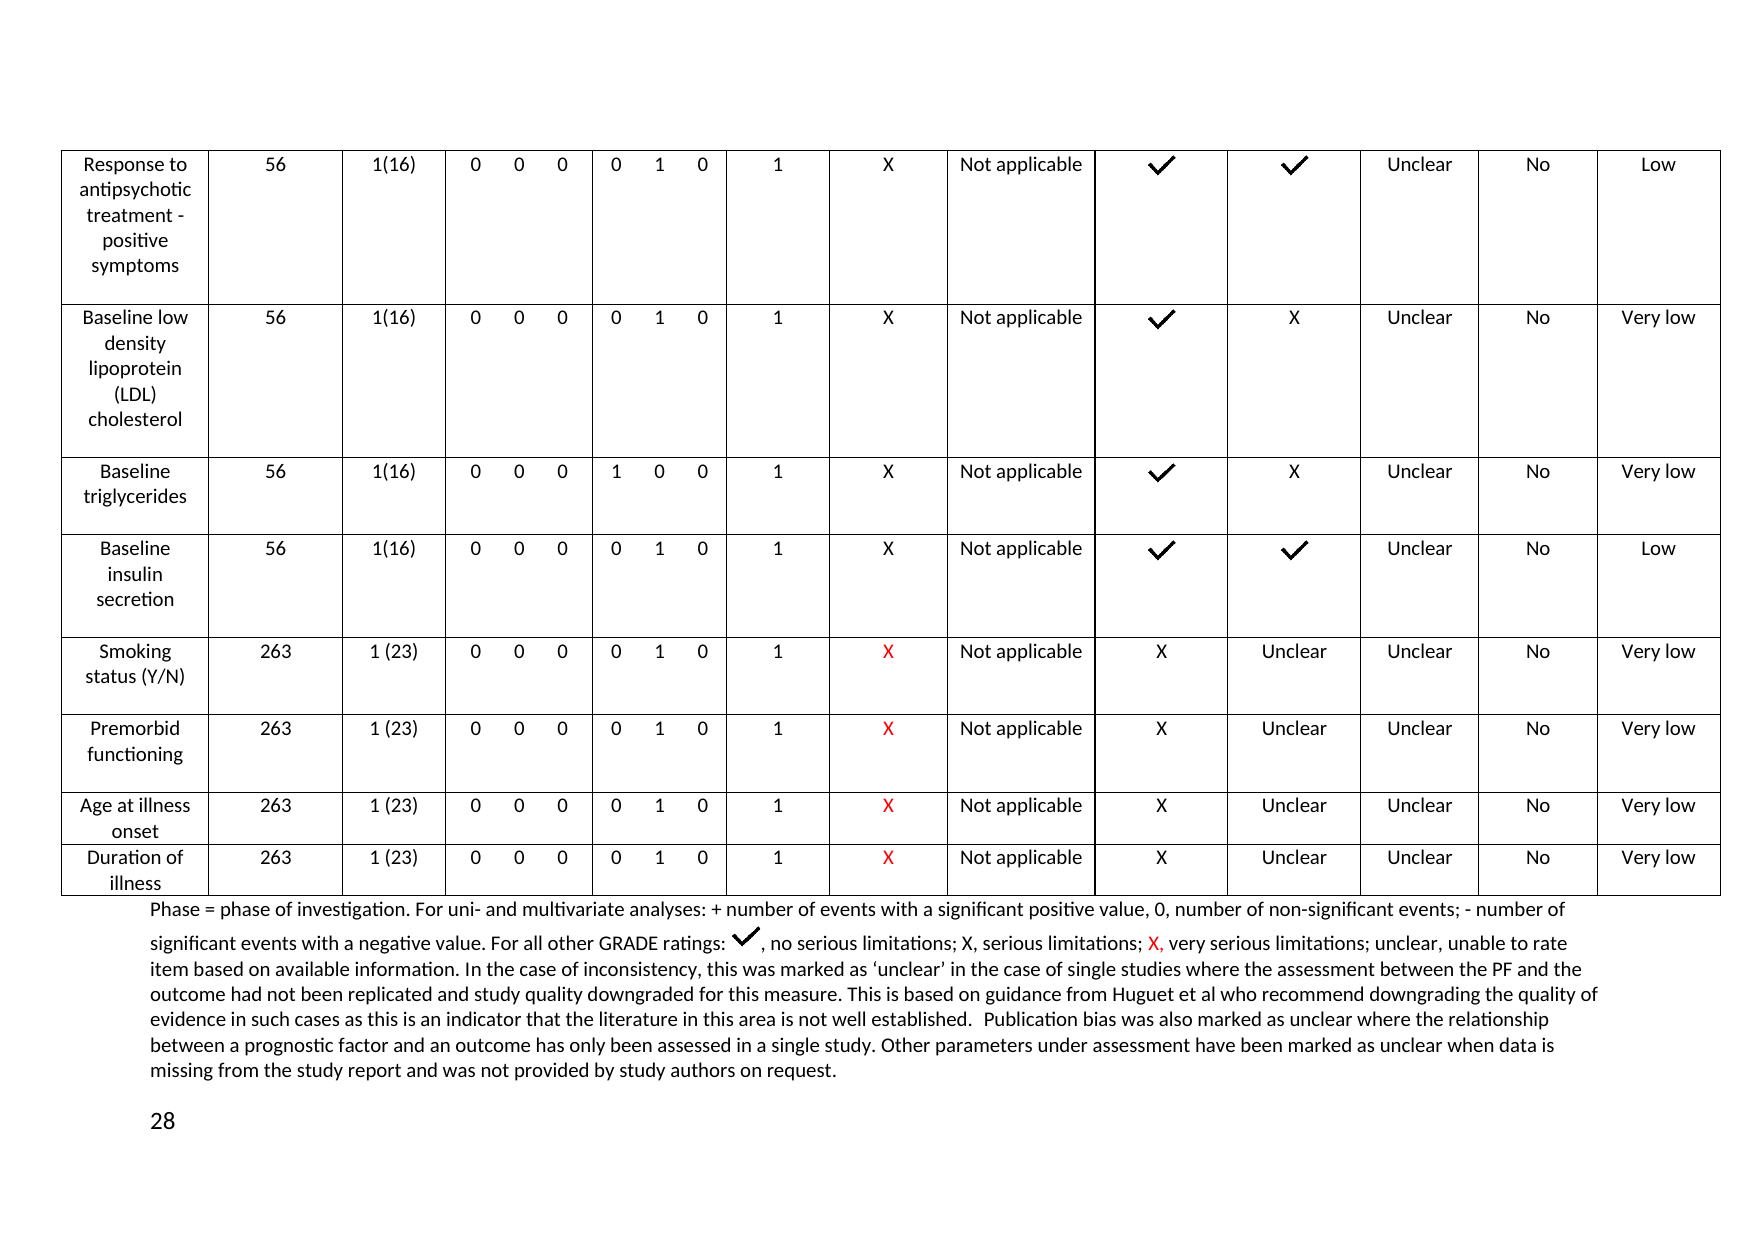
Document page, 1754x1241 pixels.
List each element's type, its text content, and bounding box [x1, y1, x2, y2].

table_cell No [1479, 715, 1597, 792]
table_cell Unclear [1228, 638, 1360, 714]
table_cell 263 [209, 793, 342, 843]
table_cell Unclear [1361, 305, 1478, 457]
table_cell 0 1 0 [593, 638, 726, 714]
table_cell X [830, 535, 947, 637]
table_cell Unclear [1228, 793, 1360, 843]
table_cell 0 0 0 [446, 715, 592, 792]
table_cell X [830, 715, 947, 792]
table_cell 1 [727, 638, 829, 714]
table_cell Duration of illness [62, 845, 208, 895]
table_cell 1 (23) [343, 715, 445, 792]
table_cell X [830, 845, 947, 895]
table_cell [1096, 305, 1227, 457]
table_cell Not applicable [948, 458, 1094, 534]
picture [1147, 304, 1176, 334]
table_cell Not applicable [948, 715, 1094, 792]
table_cell 0 1 0 [593, 793, 726, 843]
table_cell 263 [209, 638, 342, 714]
table_cell X [1228, 458, 1360, 534]
table_cell 0 1 0 [593, 845, 726, 895]
table_cell Not applicable [948, 305, 1094, 457]
table_cell 1 [727, 715, 829, 792]
table_cell Unclear [1361, 793, 1478, 843]
picture [1280, 151, 1309, 180]
picture [731, 921, 761, 951]
table_cell X [1096, 638, 1227, 714]
table_cell Baseline insulin secretion [62, 535, 208, 637]
table_cell Unclear [1361, 458, 1478, 534]
table_cell Response to antipsychotic treatment - positive symptoms [62, 151, 208, 303]
table_cell 56 [209, 458, 342, 534]
table_cell X [1096, 845, 1227, 895]
table_cell X [830, 458, 947, 534]
table_cell Very low [1598, 793, 1720, 843]
table_cell 0 0 0 [446, 458, 592, 534]
table_cell Unclear [1361, 715, 1478, 792]
table_cell Unclear [1361, 151, 1478, 303]
table_cell No [1479, 638, 1597, 714]
table_cell Very low [1598, 638, 1720, 714]
table_cell Low [1598, 151, 1720, 303]
table_cell 56 [209, 535, 342, 637]
table_cell X [830, 638, 947, 714]
table_cell 1 [727, 151, 829, 303]
table_cell Unclear [1228, 715, 1360, 792]
table_cell No [1479, 151, 1597, 303]
table_cell 1 [727, 305, 829, 457]
table_cell X [1096, 715, 1227, 792]
table_cell 1 [727, 845, 829, 895]
table_cell Baseline triglycerides [62, 458, 208, 534]
table_cell Not applicable [948, 535, 1094, 637]
table_cell [1096, 535, 1227, 637]
table_cell 0 1 0 [593, 535, 726, 637]
table_cell X [830, 305, 947, 457]
table_cell Not applicable [948, 638, 1094, 714]
table_cell Not applicable [948, 845, 1094, 895]
table_cell 1 [727, 793, 829, 843]
table_cell [1096, 458, 1227, 534]
table_cell Not applicable [948, 151, 1094, 303]
table_cell [1228, 151, 1360, 303]
table_cell 1(16) [343, 305, 445, 457]
table_cell Baseline low density lipoprotein (LDL) cholesterol [62, 305, 208, 457]
table_cell 0 1 0 [593, 305, 726, 457]
table_cell Unclear [1228, 845, 1360, 895]
table_cell Not applicable [948, 793, 1094, 843]
table_cell No [1479, 305, 1597, 457]
table_cell 0 0 0 [446, 305, 592, 457]
table_cell 56 [209, 151, 342, 303]
table_cell No [1479, 845, 1597, 895]
table_cell 0 1 0 [593, 151, 726, 303]
table_cell Very low [1598, 458, 1720, 534]
table_cell 1 [727, 458, 829, 534]
table_cell 56 [209, 305, 342, 457]
table_cell No [1479, 793, 1597, 843]
table_cell [1228, 535, 1360, 637]
table_cell 1 (23) [343, 845, 445, 895]
table_cell Unclear [1361, 638, 1478, 714]
table_cell 1(16) [343, 151, 445, 303]
table_cell Very low [1598, 845, 1720, 895]
table_cell Very low [1598, 715, 1720, 792]
table_cell 263 [209, 715, 342, 792]
table_cell 1 [727, 535, 829, 637]
table_cell X [1228, 305, 1360, 457]
table_cell X [830, 793, 947, 843]
table_cell Age at illness onset [62, 793, 208, 843]
table_cell 0 1 0 [593, 715, 726, 792]
table_cell 1(16) [343, 535, 445, 637]
table_cell 1 (23) [343, 793, 445, 843]
table_cell [1096, 151, 1227, 303]
table_cell X [1096, 793, 1227, 843]
picture [1147, 458, 1176, 487]
table_cell 1(16) [343, 458, 445, 534]
table_cell 0 0 0 [446, 793, 592, 843]
picture [1280, 535, 1309, 565]
table_cell Unclear [1361, 535, 1478, 637]
table_cell 0 0 0 [446, 535, 592, 637]
table_cell No [1479, 458, 1597, 534]
picture [1147, 535, 1176, 565]
table_cell Premorbid functioning [62, 715, 208, 792]
table_cell Very low [1598, 305, 1720, 457]
table_cell 1 (23) [343, 638, 445, 714]
table_cell 1 0 0 [593, 458, 726, 534]
table_cell 0 0 0 [446, 845, 592, 895]
table_cell 0 0 0 [446, 638, 592, 714]
table_cell 263 [209, 845, 342, 895]
table_cell 0 0 0 [446, 151, 592, 303]
table_cell Smoking status (Y/N) [62, 638, 208, 714]
table_cell Unclear [1361, 845, 1478, 895]
table_cell Low [1598, 535, 1720, 637]
table_cell X [830, 151, 947, 303]
table_cell No [1479, 535, 1597, 637]
text Phase = phase of investigation. For uni- and multivariate analyses: + number of events with a significant positive value, 0, number of non-significant events; - number of significant events with a negative value. For all other GRADE ratings: , no serious limitations; X, serious limitations; X, very serious limitations; unclear, unable to rate item based on available information. In the case of inconsistency, this was marked as ‘unclear’ in the case of single studies where the assessment between the PF and the outcome had not been replicated and study quality downgraded for this measure. This is based on guidance from Huguet et al who recommend downgrading the quality of evidence in such cases as this is an indicator that the literature in this area is not well established. Publication bias was also marked as unclear where the relationship between a prognostic factor and an outcome has only been assessed in a single study. Other parameters under assessment have been marked as unclear when data is missing from the study report and was not provided by study authors on request. [150, 896, 1604, 1083]
picture [1147, 151, 1176, 180]
